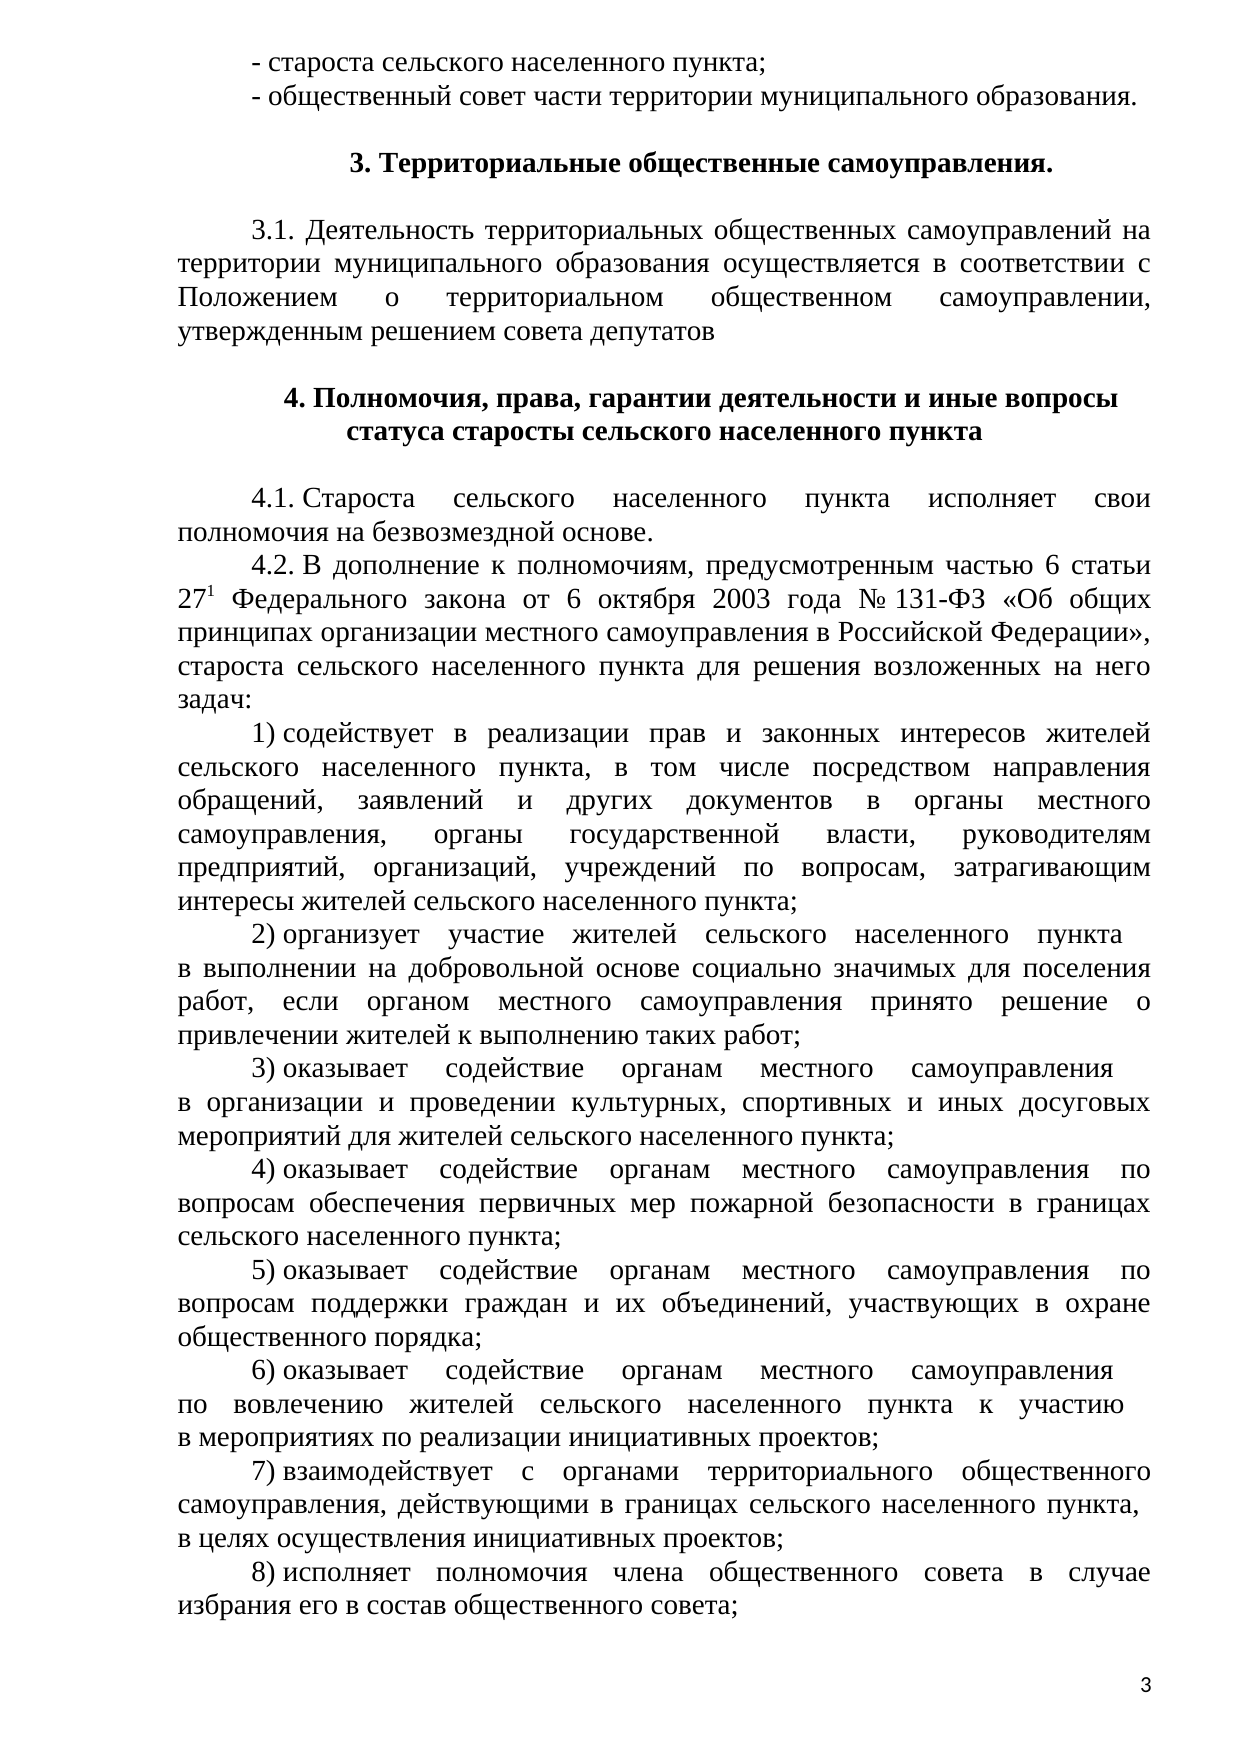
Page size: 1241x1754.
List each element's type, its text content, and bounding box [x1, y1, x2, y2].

text 2) организует участие жителей сельского населенного пункта в выполнении на добровольной основе социально значимых для поселения работ, если органом местного самоуправления принято решение о привлечении жителей к выполнению таких работ; [177, 916, 1152, 1051]
text 4.2. В дополнение к полномочиям, предусмотренным частью 6 статьи 271 Федерального закона от 6 октября 2003 года № 131-ФЗ «Об общих принципах организации местного самоуправления в Российской Федерации», староста сельского населенного пункта для решения возложенных на него задач: [177, 547, 1152, 715]
text 3.1. Деятельность территориальных общественных самоуправлений на территории муниципального образования осуществляется в соответствии с Положением о территориальном общественном самоуправлении, утвержденным решением совета депутатов [177, 212, 1152, 346]
text 1) содействует в реализации прав и законных интересов жителей сельского населенного пункта, в том числе посредством направления обращений, заявлений и других документов в органы местного самоуправления, органы государственной власти, руководителям предприятий, организаций, учреждений по вопросам, затрагивающим интересы жителей сельского населенного пункта; [177, 715, 1152, 916]
text 8) исполняет полномочия члена общественного совета в случае избрания его в состав общественного совета; [177, 1554, 1152, 1621]
text 7) взаимодействует с органами территориального общественного самоуправления, действующими в границах сельского населенного пункта, в целях осуществления инициативных проектов; [177, 1453, 1152, 1554]
text 4) оказывает содействие органам местного самоуправления по вопросам обеспечения первичных мер пожарной безопасности в границах сельского населенного пункта; [177, 1151, 1152, 1252]
text 3. Территориальные общественные самоуправления. [177, 145, 1152, 178]
text 4. Полномочия, права, гарантии деятельности и иные вопросы статуса старосты сельского населенного пункта [177, 380, 1152, 447]
text 6) оказывает содействие органам местного самоуправления по вовлечению жителей сельского населенного пункта к участию в мероприятиях по реализации инициативных проектов; [177, 1352, 1152, 1453]
text 3) оказывает содействие органам местного самоуправления в организации и проведении культурных, спортивных и иных досуговых мероприятий для жителей сельского населенного пункта; [177, 1051, 1152, 1151]
text - общественный совет части территории муниципального образования. [177, 78, 1152, 111]
text 4.1. Староста сельского населенного пункта исполняет свои полномочия на безвозмездной основе. [177, 480, 1152, 547]
text 5) оказывает содействие органам местного самоуправления по вопросам поддержки граждан и их объединений, участвующих в охране общественного порядка; [177, 1252, 1152, 1352]
text - староста сельского населенного пункта; [177, 44, 1152, 78]
